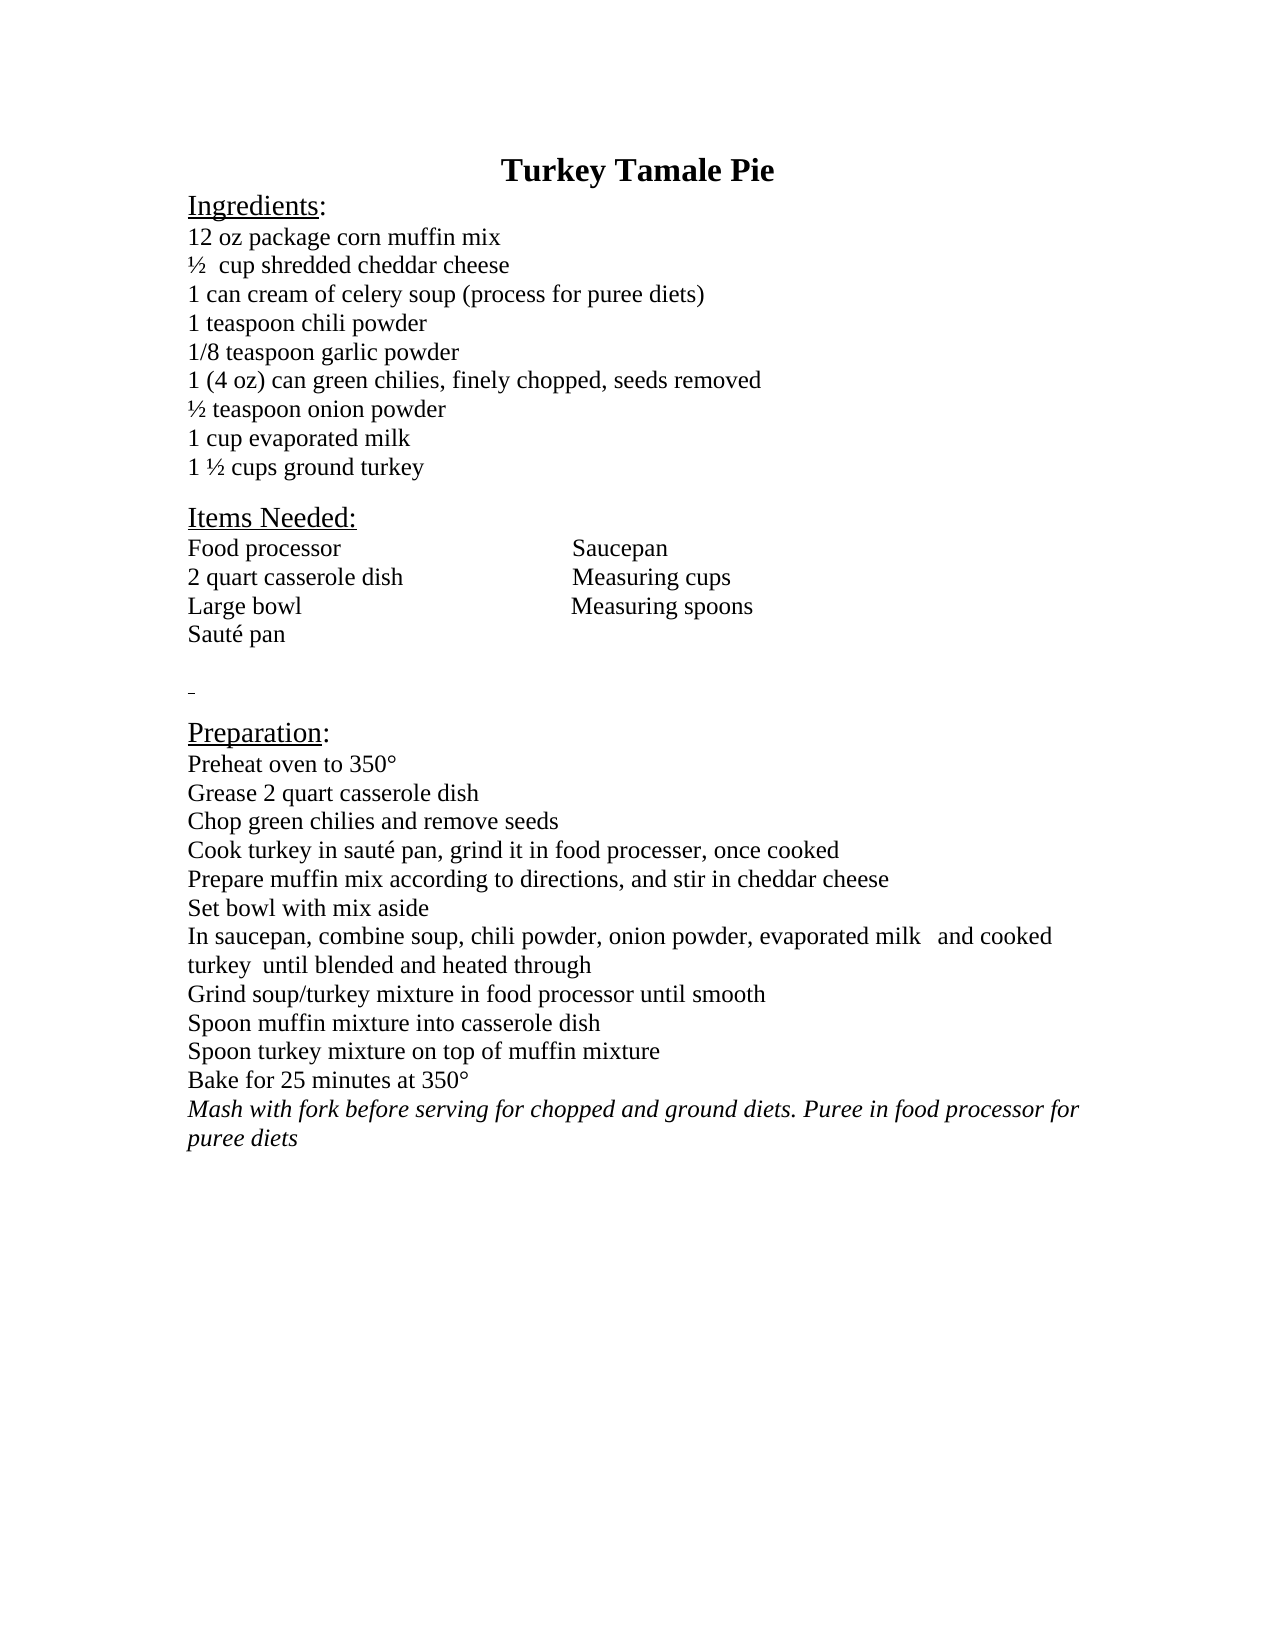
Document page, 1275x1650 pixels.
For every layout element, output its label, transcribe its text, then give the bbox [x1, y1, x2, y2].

text 1/8 teaspoon garlic powder [187, 337, 1087, 366]
text ½ teaspoon onion powder [187, 394, 1087, 423]
text 12 oz package corn muffin mix [187, 222, 1087, 251]
text Mash with fork before serving for chopped and ground diets. Puree in food processor for puree diets [187, 1094, 1087, 1151]
text 1 can cream of celery soup (process for puree diets) [187, 279, 1087, 308]
text Spoon muffin mixture into casserole dish [187, 1008, 1087, 1036]
text Grease 2 quart casserole dish [187, 778, 1087, 806]
text Cook turkey in sauté pan, grind it in food processer, once cooked [187, 835, 1087, 864]
text Prepare muffin mix according to directions, and stir in cheddar cheese [187, 864, 1087, 893]
text Grind soup/turkey mixture in food processor until smooth [187, 979, 1087, 1008]
text 2 quart casserole dish Measuring cups [187, 562, 1087, 591]
text Large bowl Measuring spoons [187, 591, 1087, 619]
text Spoon turkey mixture on top of muffin mixture [187, 1036, 1087, 1065]
text Sauté pan [187, 619, 1087, 648]
text Preheat oven to 350° [187, 749, 1087, 778]
text Items Needed: [187, 500, 1087, 533]
text Turkey Tamale Pie [187, 150, 1087, 188]
text Set bowl with mix aside [187, 893, 1087, 921]
text Chop green chilies and remove seeds [187, 806, 1087, 835]
text Preparation: [187, 715, 1087, 749]
text 1 (4 oz) can green chilies, finely chopped, seeds removed [187, 366, 1087, 394]
text Ingredients: [187, 188, 1087, 222]
text ½ cup shredded cheddar cheese [187, 251, 1087, 279]
text Food processor Saucepan [187, 533, 1087, 562]
text In saucepan, combine soup, chili powder, onion powder, evaporated milk and cooked turkey until blended and heated through [187, 921, 1087, 979]
text 1 teaspoon chili powder [187, 308, 1087, 337]
text 1 cup evaporated milk [187, 423, 1087, 452]
text Bake for 25 minutes at 350° [187, 1065, 1087, 1094]
text 1 ½ cups ground turkey [187, 452, 1087, 481]
